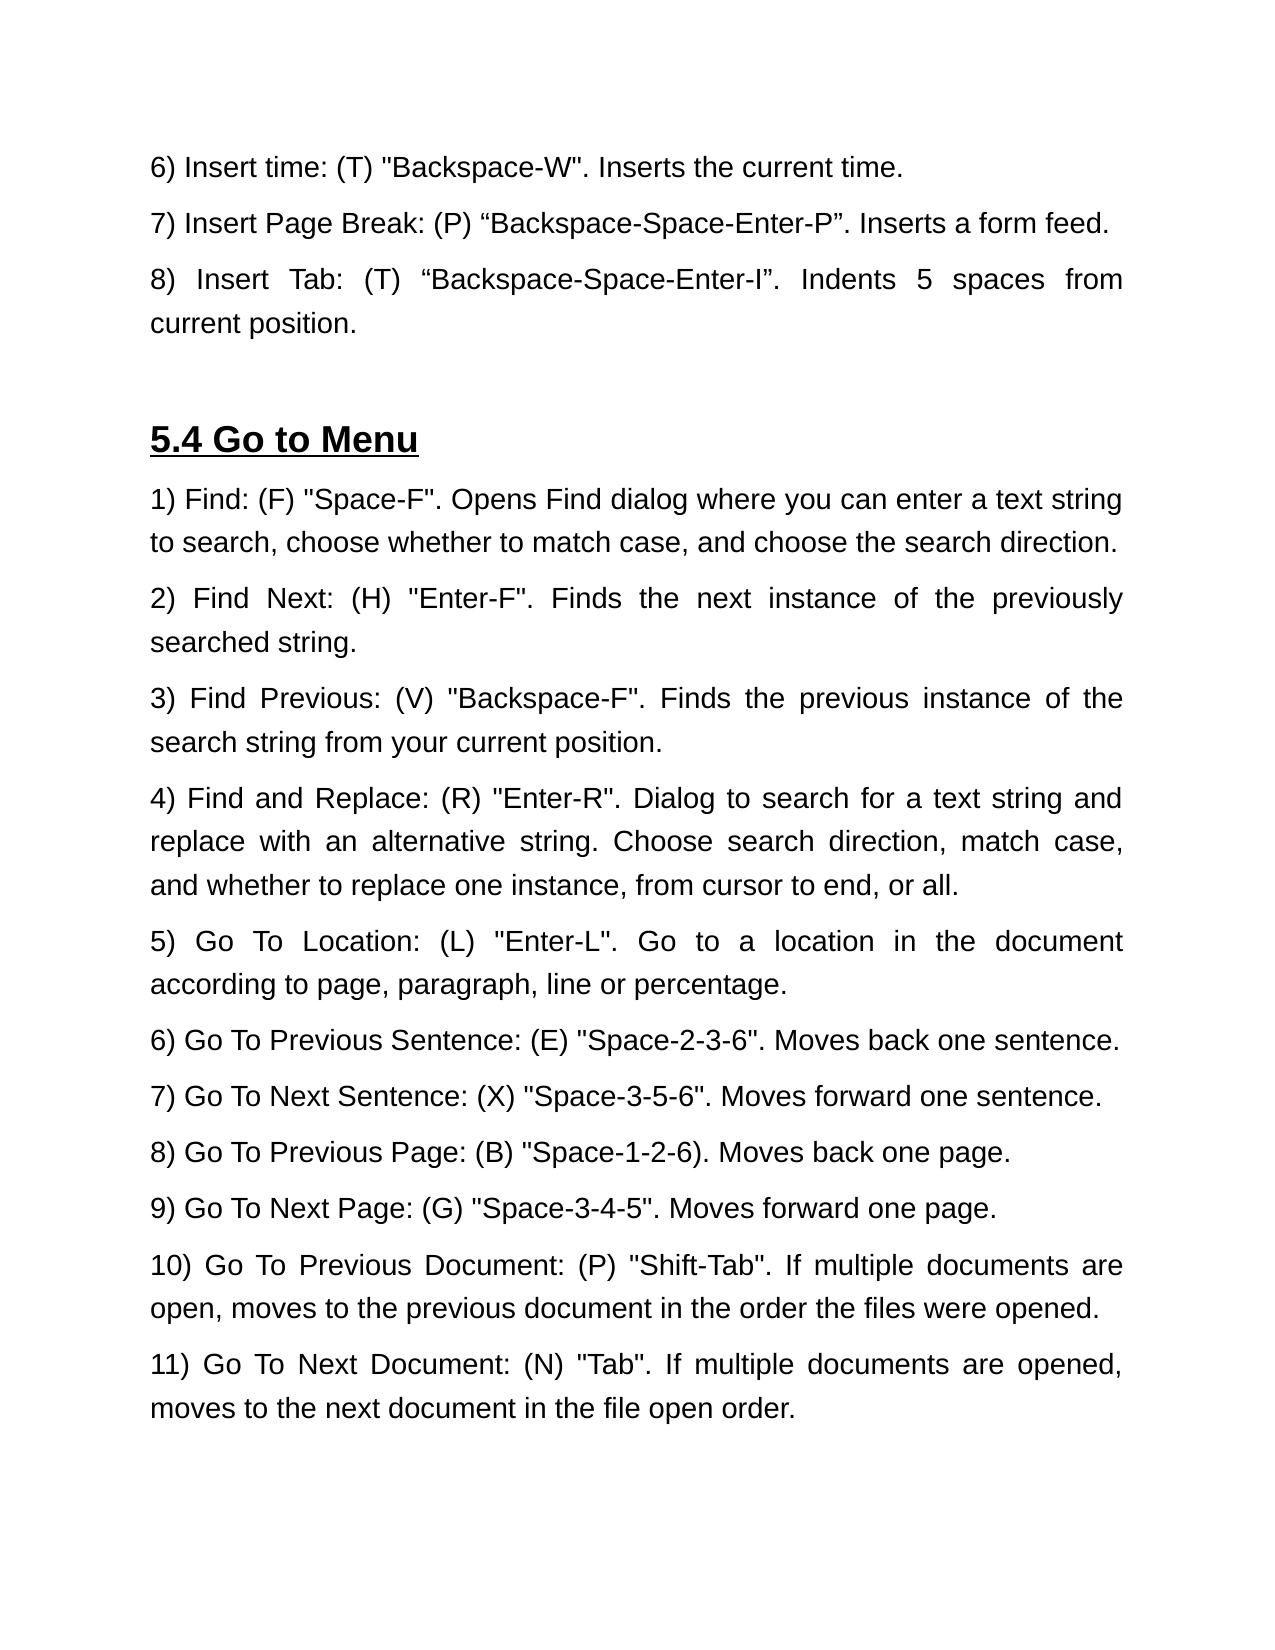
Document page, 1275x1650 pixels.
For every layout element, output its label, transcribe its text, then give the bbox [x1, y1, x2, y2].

text 10) Go To Previous Document: (P) "Shift-Tab". If multiple documents are open, moves to the previous document in the order the files were opened. [150, 1247, 1125, 1324]
text 4) Find and Replace: (R) "Enter-R". Dialog to search for a text string and replace with an alternative string. Choose search direction, match case, and whether to replace one instance, from cursor to end, or all. [150, 781, 1125, 901]
text 3) Find Previous: (V) "Backspace-F". Finds the previous instance of the search string from your current position. [150, 681, 1125, 758]
text 7) Go To Next Sentence: (X) "Space-3-5-6". Moves forward one sentence. [150, 1079, 1125, 1113]
text 6) Go To Previous Sentence: (E) "Space-2-3-6". Moves back one sentence. [150, 1023, 1125, 1057]
text 1) Find: (F) "Space-F". Opens Find dialog where you can enter a text string to search, choose whether to match case, and choose the search direction. [150, 482, 1125, 559]
text 2) Find Next: (H) "Enter-F". Finds the next instance of the previously searched string. [150, 581, 1125, 658]
text 8) Insert Tab: (T) “Backspace-Space-Enter-I”. Indents 5 spaces from current position. [150, 262, 1125, 339]
text 5) Go To Location: (L) "Enter-L". Go to a location in the document according to page, paragraph, line or percentage. [150, 924, 1125, 1001]
subtitle 5.4 Go to Menu [150, 418, 1125, 461]
text 8) Go To Previous Page: (B) "Space-1-2-6). Moves back one page. [150, 1135, 1125, 1169]
text 7) Insert Page Break: (P) “Backspace-Space-Enter-P”. Inserts a form feed. [150, 206, 1125, 239]
text 6) Insert time: (T) "Backspace-W". Inserts the current time. [150, 150, 1125, 183]
text 9) Go To Next Page: (G) "Space-3-4-5". Moves forward one page. [150, 1191, 1125, 1225]
text 11) Go To Next Document: (N) "Tab". If multiple documents are opened, moves to the next document in the file open order. [150, 1347, 1125, 1424]
